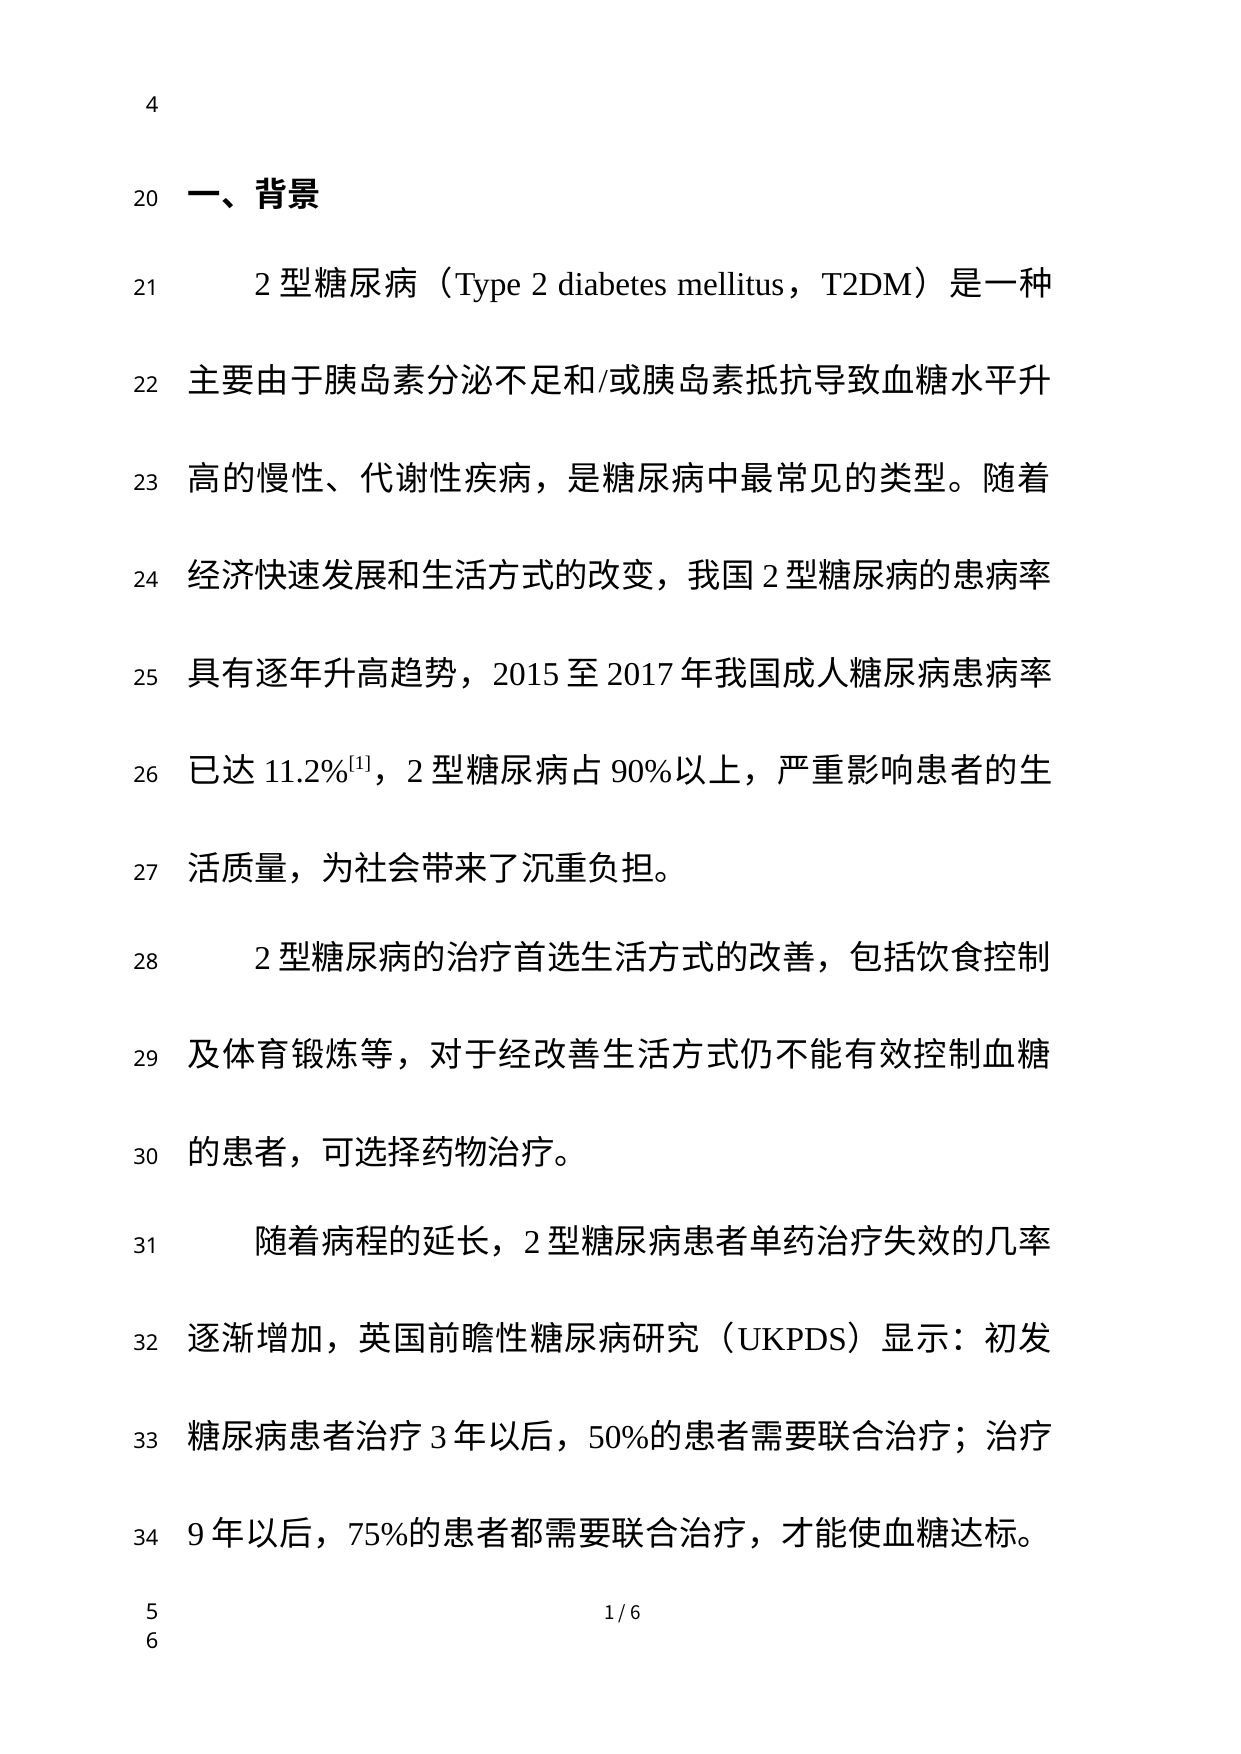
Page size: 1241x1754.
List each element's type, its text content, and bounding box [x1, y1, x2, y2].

text 2型糖尿病的治疗首选生活方式的改善，包括饮食控制及体育锻炼等，对于经改善生活方式仍不能有效控制血糖的患者，可选择药物治疗。 [187, 922, 1053, 1182]
subtitle 一、背景 [187, 159, 1053, 224]
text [187, 1206, 1053, 1564]
text 2型糖尿病（Type 2 diabetes mellitus，T2DM）是一种主要由于胰岛素分泌不足和/或胰岛素抵抗导致血糖水平升高的慢性、代谢性疾病，是糖尿病中最常见的类型。随着经济快速发展和生活方式的改变，我国2型糖尿病的患病率具有逐年升高趋势，2015至2017年我国成人糖尿病患病率已达11.2%[1]，2型糖尿病占90%以上，严重影响患者的生活质量，为社会带来了沉重负担。 [187, 248, 1053, 898]
